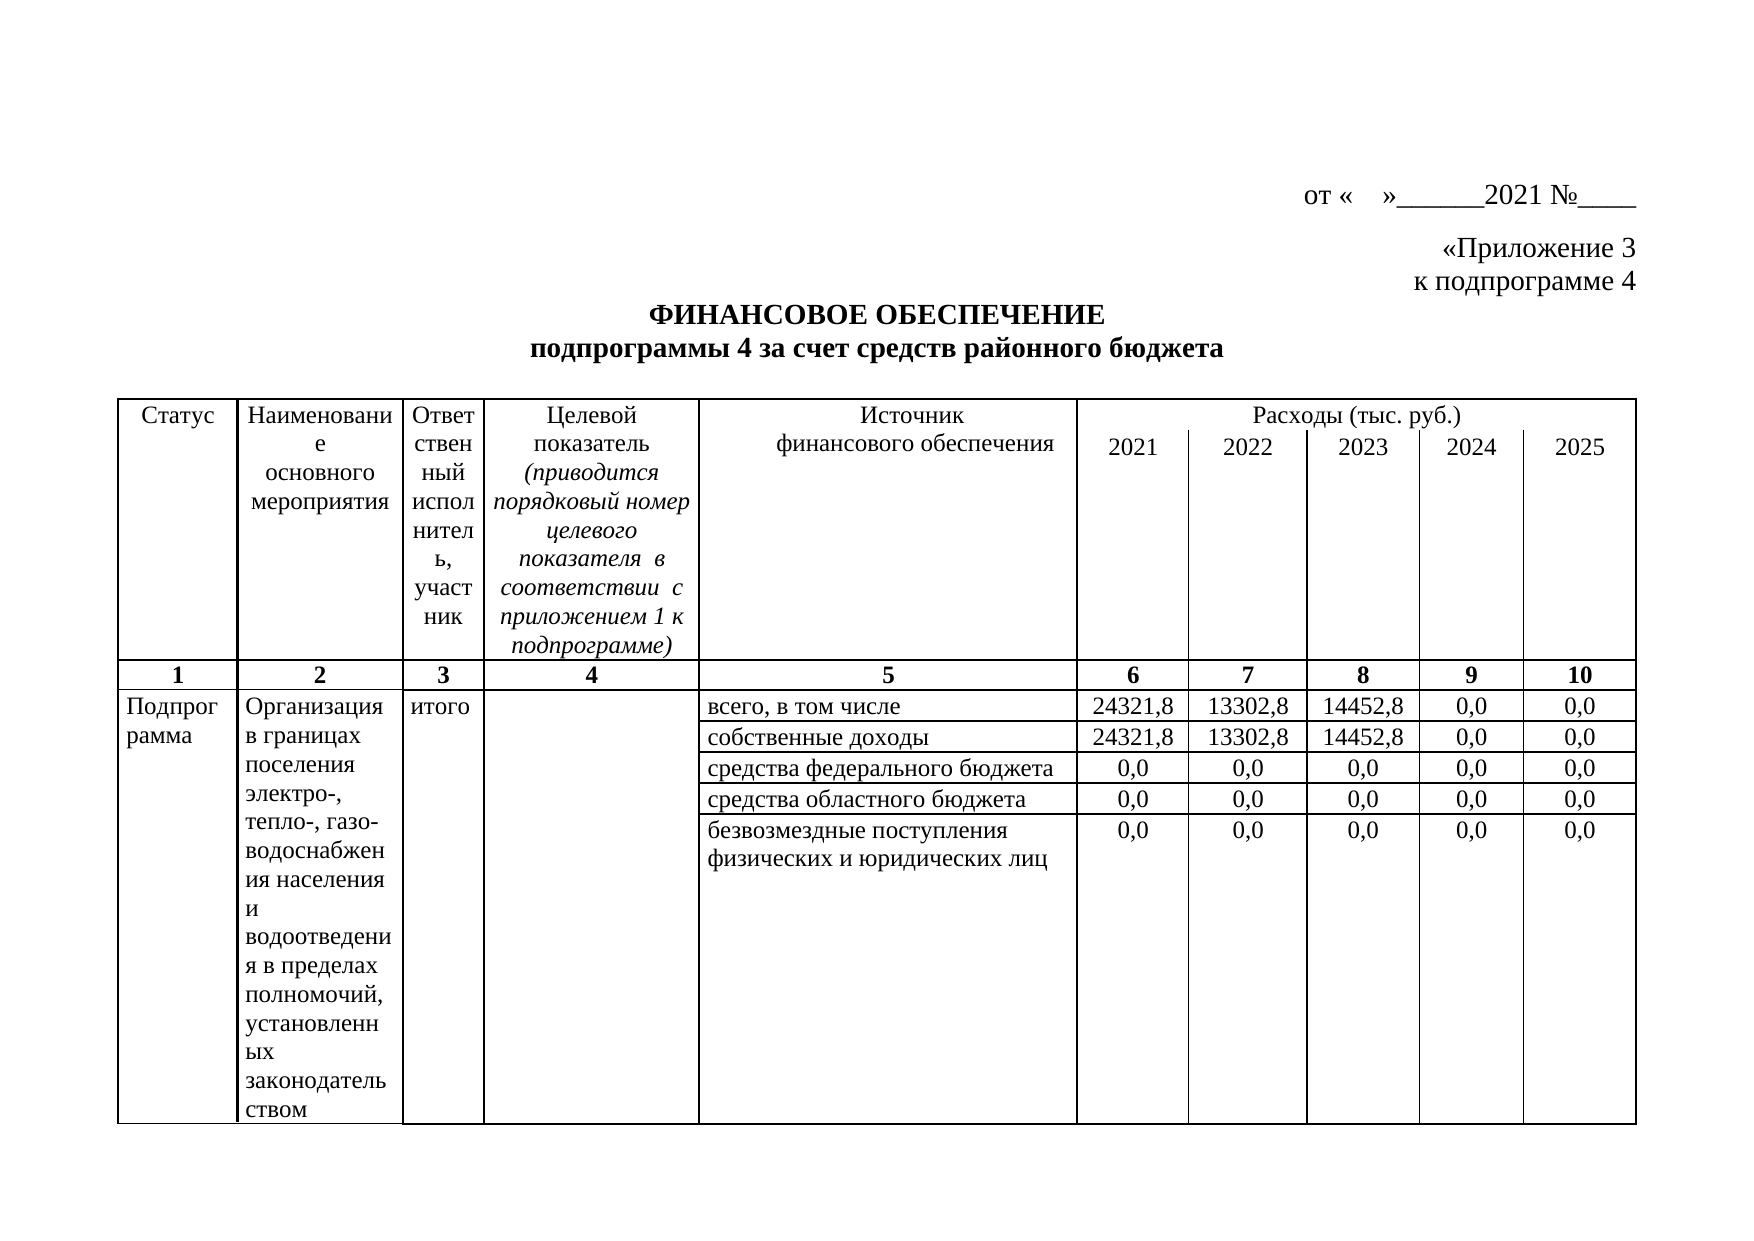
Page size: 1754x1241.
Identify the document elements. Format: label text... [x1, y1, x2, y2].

table_cell [485, 691, 698, 1123]
list от « »______2021 №____ [193, 177, 1636, 211]
table_header Расходы (тыс. руб.) [1078, 400, 1635, 430]
table_header Источник финансового обеспечения [700, 400, 1076, 658]
table_cell Организация в границах поселения электро-, тепло-, газо- водоснабжения населения и водоотведения в пределах полномочий, установленных законодательством Российской Федерации [238, 690, 402, 1123]
table_header Статус [119, 400, 236, 658]
table_cell 0,0 [1189, 784, 1306, 813]
text Финансовое обеспечение [118, 297, 1636, 331]
table_cell 0,0 [1420, 815, 1523, 1123]
list к подпрограмме 4 [193, 263, 1636, 297]
table_cell 0,0 [1308, 784, 1419, 813]
table_cell средства федерального бюджета [700, 753, 1076, 782]
table_cell 5 [700, 661, 1076, 689]
table_cell итого [404, 691, 483, 1123]
table_cell 8 [1308, 661, 1419, 689]
table_cell собственные доходы [700, 722, 1076, 751]
table_cell 0,0 [1420, 784, 1523, 813]
text подпрограммы 4 за счет средств районного бюджета [118, 331, 1636, 364]
table_cell всего, в том числе [700, 691, 1076, 720]
table_cell 0,0 [1078, 753, 1188, 782]
table_cell 2024 [1420, 430, 1523, 658]
table_cell 0,0 [1524, 722, 1635, 751]
table_cell 0,0 [1189, 753, 1306, 782]
table_cell 0,0 [1420, 691, 1523, 720]
table_cell 2023 [1308, 430, 1419, 658]
table_cell 9 [1420, 661, 1523, 689]
table_cell 0,0 [1524, 815, 1635, 1123]
table_cell 10 [1524, 661, 1635, 689]
table_cell 0,0 [1524, 784, 1635, 813]
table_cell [700, 815, 1076, 1123]
table_cell 7 [1189, 661, 1306, 689]
table_cell 2021 [1078, 430, 1188, 658]
table_cell 0,0 [1078, 815, 1188, 1123]
table_cell 3 [404, 661, 483, 689]
table_cell 24321,8 [1078, 722, 1188, 751]
table_cell 24321,8 [1078, 691, 1188, 720]
table_cell 4 [485, 661, 698, 689]
table_cell 1 [119, 661, 236, 689]
table_header Наименование основного мероприятия [239, 400, 402, 658]
table_cell 0,0 [1308, 753, 1419, 782]
table_cell 0,0 [1189, 815, 1306, 1123]
table_cell 13302,8 [1189, 691, 1306, 720]
table_cell 14452,8 [1308, 722, 1419, 751]
table_cell 0,0 [1524, 753, 1635, 782]
table_cell 2022 [1189, 430, 1306, 658]
table_cell 0,0 [1078, 784, 1188, 813]
table_cell 0,0 [1524, 691, 1635, 720]
table_cell 2 [239, 661, 402, 689]
table_cell 6 [1078, 661, 1188, 689]
table_cell 0,0 [1420, 722, 1523, 751]
table_header Ответственный исполнитель, участник [404, 400, 483, 658]
table_header Целевой показатель (приводится порядковый номер целевого показателя в соответствии с приложением 1 к подпрограмме) [485, 400, 698, 658]
list «Приложение 3 [193, 230, 1636, 263]
table_cell 2025 [1524, 430, 1635, 658]
table_cell 14452,8 [1308, 691, 1419, 720]
table_cell средства областного бюджета [700, 784, 1076, 813]
table_cell 13302,8 [1189, 722, 1306, 751]
table_cell 0,0 [1308, 815, 1419, 1123]
table_cell Подпрограмма [119, 690, 237, 1123]
table_cell 0,0 [1420, 753, 1523, 782]
